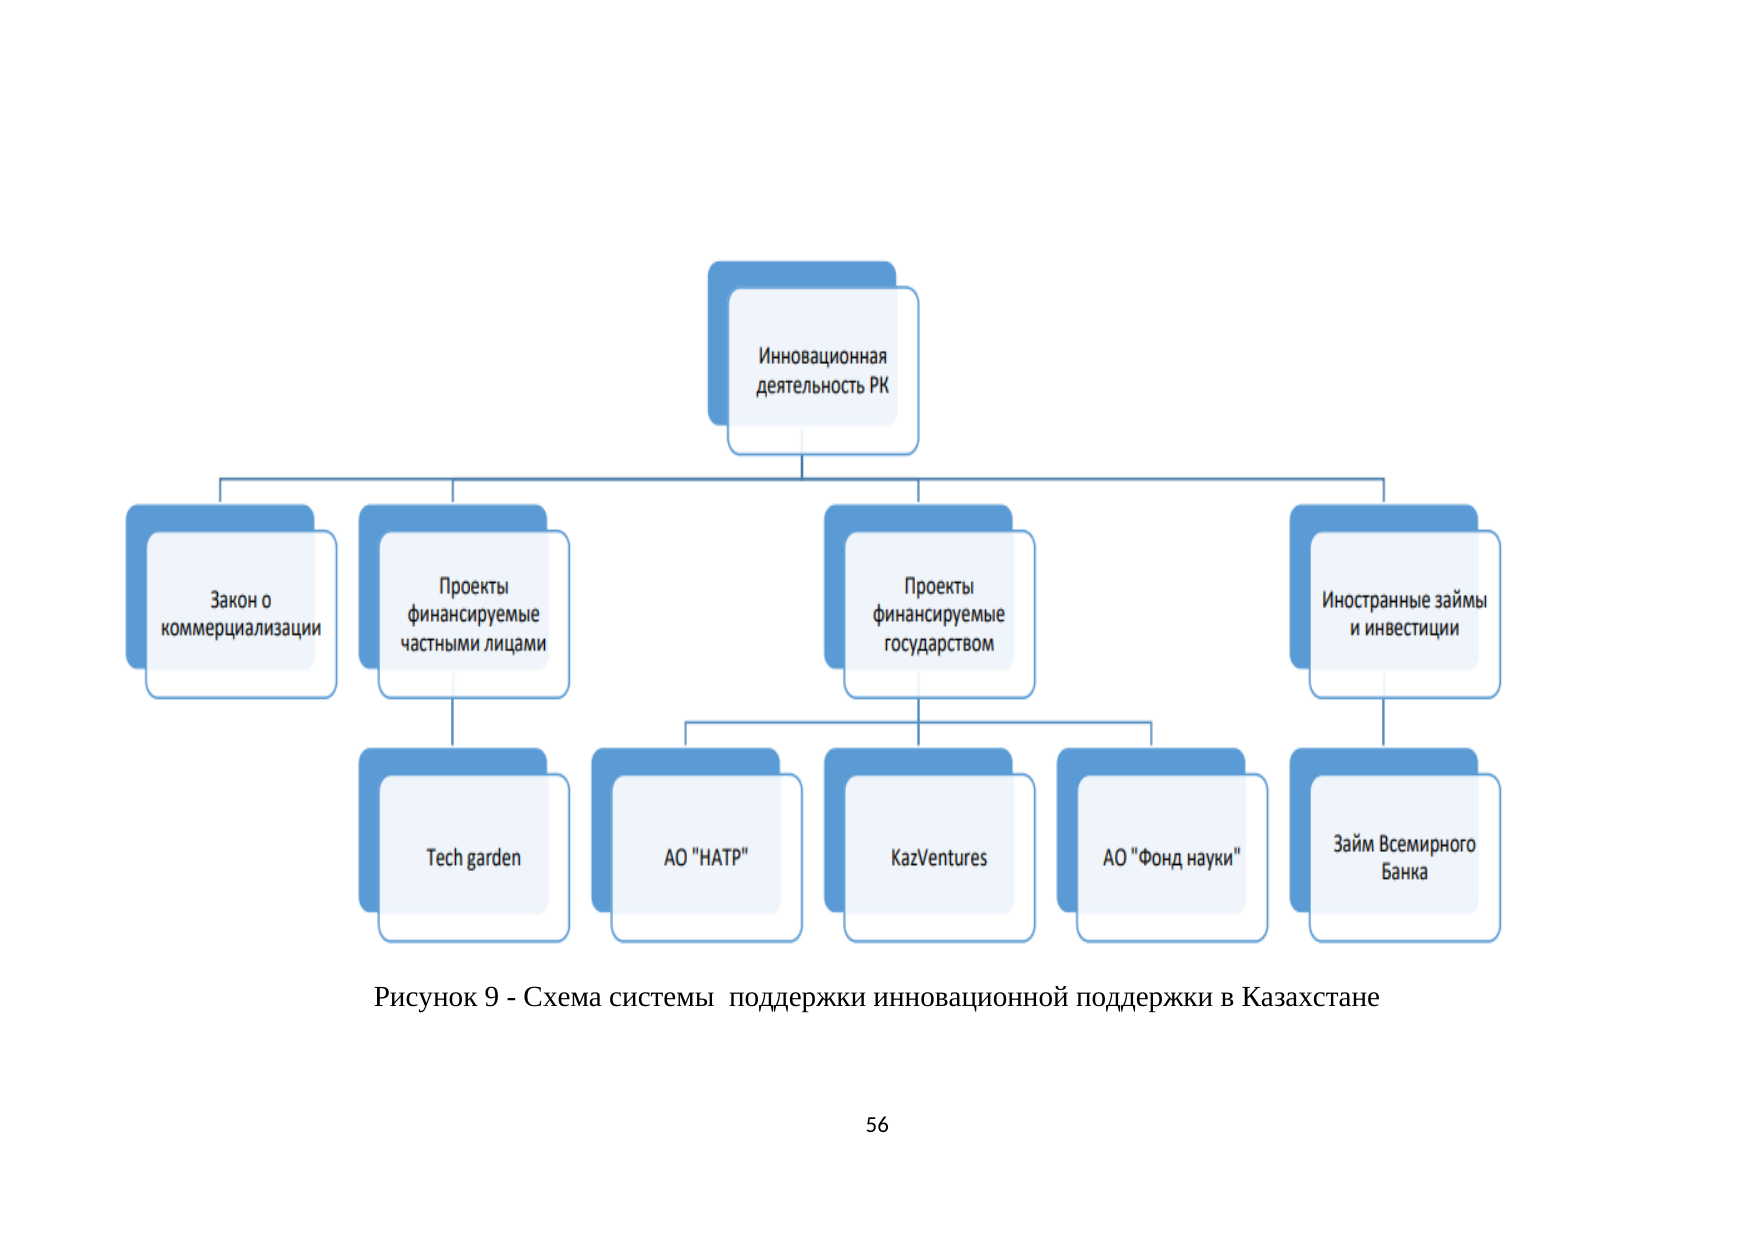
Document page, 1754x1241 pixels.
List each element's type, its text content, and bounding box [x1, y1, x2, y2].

picture [118, 177, 1599, 980]
